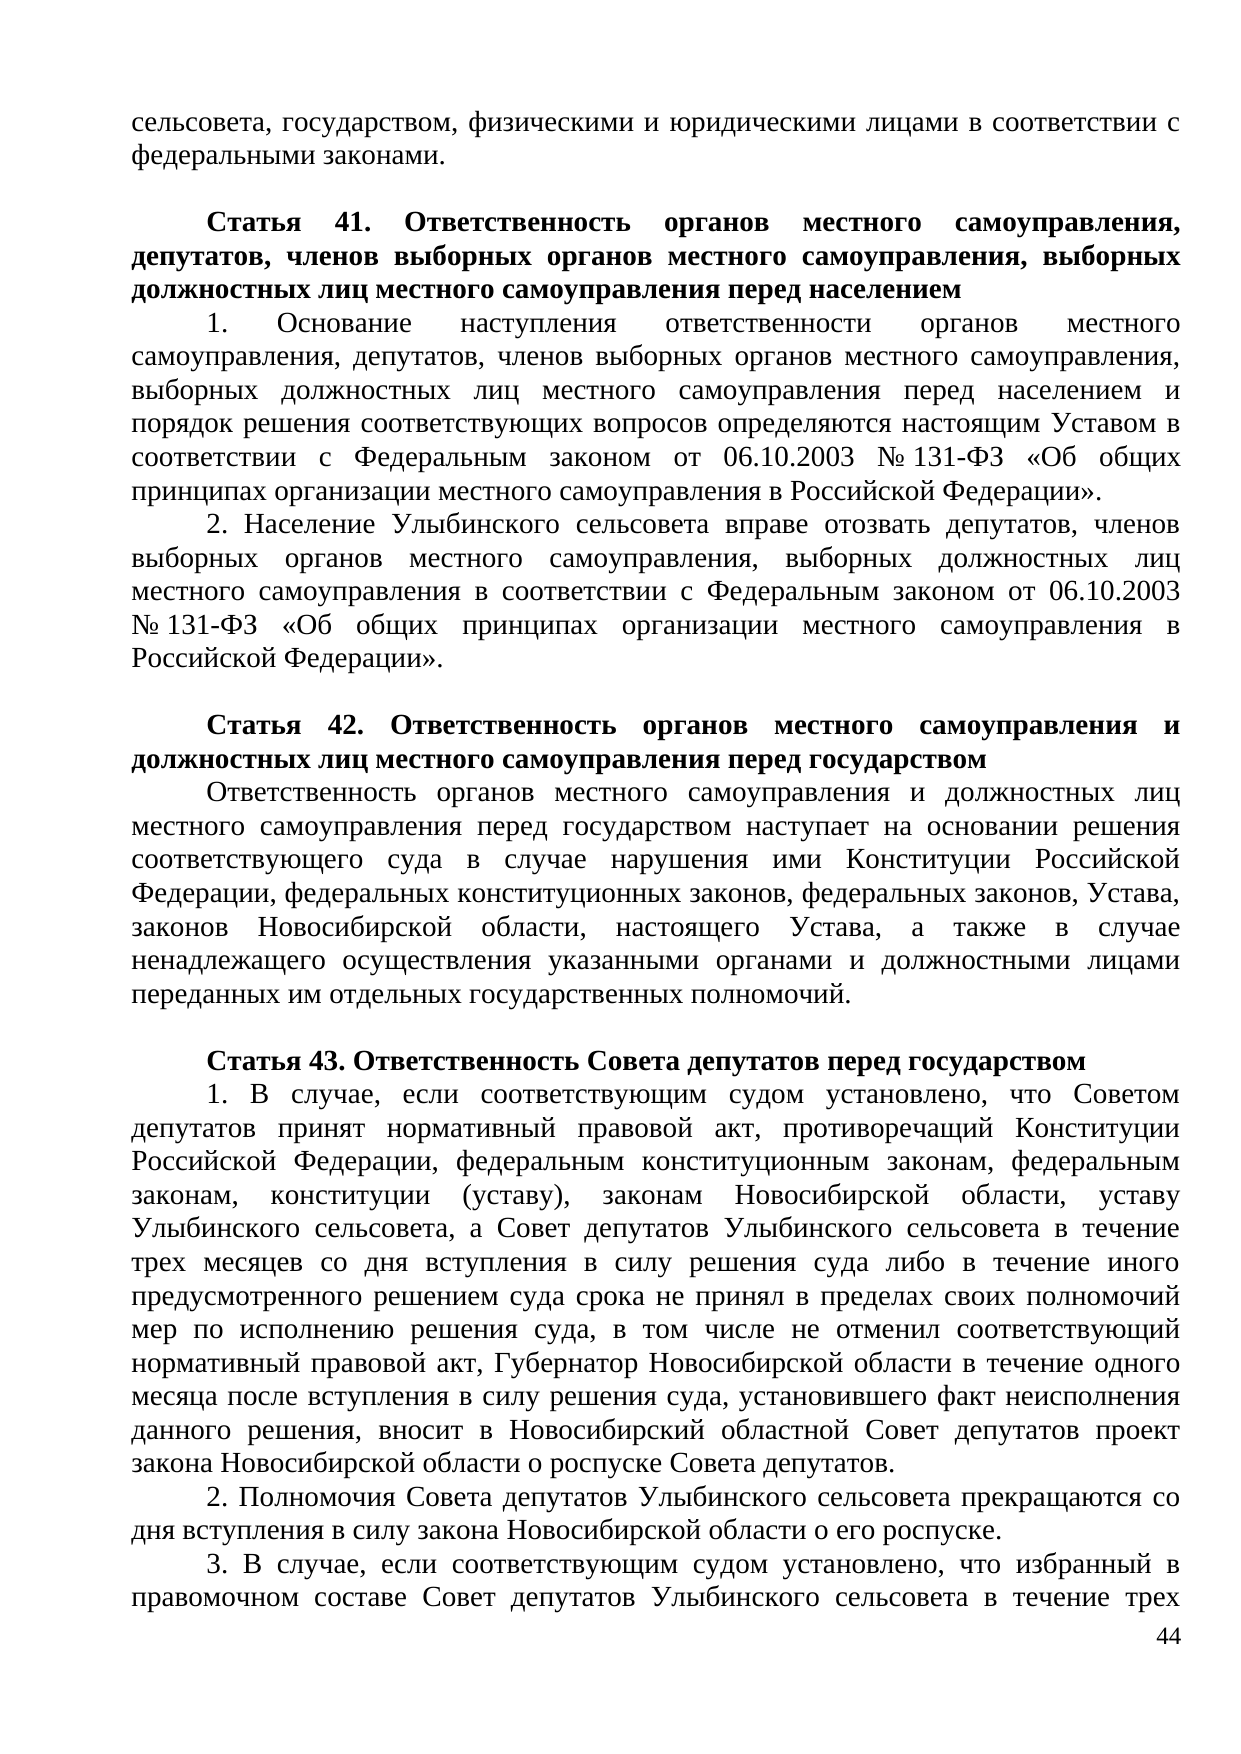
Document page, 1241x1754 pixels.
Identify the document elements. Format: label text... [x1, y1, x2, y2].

text 2. Полномочия Совета депутатов Улыбинского сельсовета прекращаются со дня вступления в силу закона Новосибирской области о его роспуске. [131, 1479, 1181, 1546]
text Ответственность органов местного самоуправления и должностных лиц местного самоуправления перед государством наступает на основании решения соответствующего суда в случае нарушения ими Конституции Российской Федерации, федеральных конституционных законов, федеральных законов, Устава, законов Новосибирской области, настоящего Устава, а также в случае ненадлежащего осуществления указанными органами и должностными лицами переданных им отдельных государственных полномочий. [131, 774, 1181, 1009]
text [131, 104, 1181, 171]
text 1. В случае, если соответствующим судом установлено, что Советом депутатов принят нормативный правовой акт, противоречащий Конституции Российской Федерации, федеральным конституционным законам, федеральным законам, конституции (уставу), законам Новосибирской области, уставу Улыбинского сельсовета, а Совет депутатов Улыбинского сельсовета в течение трех месяцев со дня вступления в силу решения суда либо в течение иного предусмотренного решением суда срока не принял в пределах своих полномочий мер по исполнению решения суда, в том числе не отменил соответствующий нормативный правовой акт, Губернатор Новосибирской области в течение одного месяца после вступления в силу решения суда, установившего факт неисполнения данного решения, вносит в Новосибирский областной Совет депутатов проект закона Новосибирской области о роспуске Совета депутатов. [131, 1076, 1181, 1479]
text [131, 1546, 1181, 1613]
text Статья 42. Ответственность органов местного самоуправления и должностных лиц местного самоуправления перед государством [131, 707, 1181, 774]
text 2. Население Улыбинского сельсовета вправе отозвать депутатов, членов выборных органов местного самоуправления, выборных должностных лиц местного самоуправления в соответствии с Федеральным законом от 06.10.2003 № 131-ФЗ «Об общих принципах организации местного самоуправления в Российской Федерации». [131, 506, 1181, 674]
text Статья 43. Ответственность Совета депутатов перед государством [131, 1043, 1181, 1076]
text 1. Основание наступления ответственности органов местного самоуправления, депутатов, членов выборных органов местного самоуправления, выборных должностных лиц местного самоуправления перед населением и порядок решения соответствующих вопросов определяются настоящим Уставом в соответствии с Федеральным законом от 06.10.2003 № 131-ФЗ «Об общих принципах организации местного самоуправления в Российской Федерации». [131, 305, 1181, 506]
text Статья 41. Ответственность органов местного самоуправления, депутатов, членов выборных органов местного самоуправления, выборных должностных лиц местного самоуправления перед населением [131, 204, 1181, 305]
